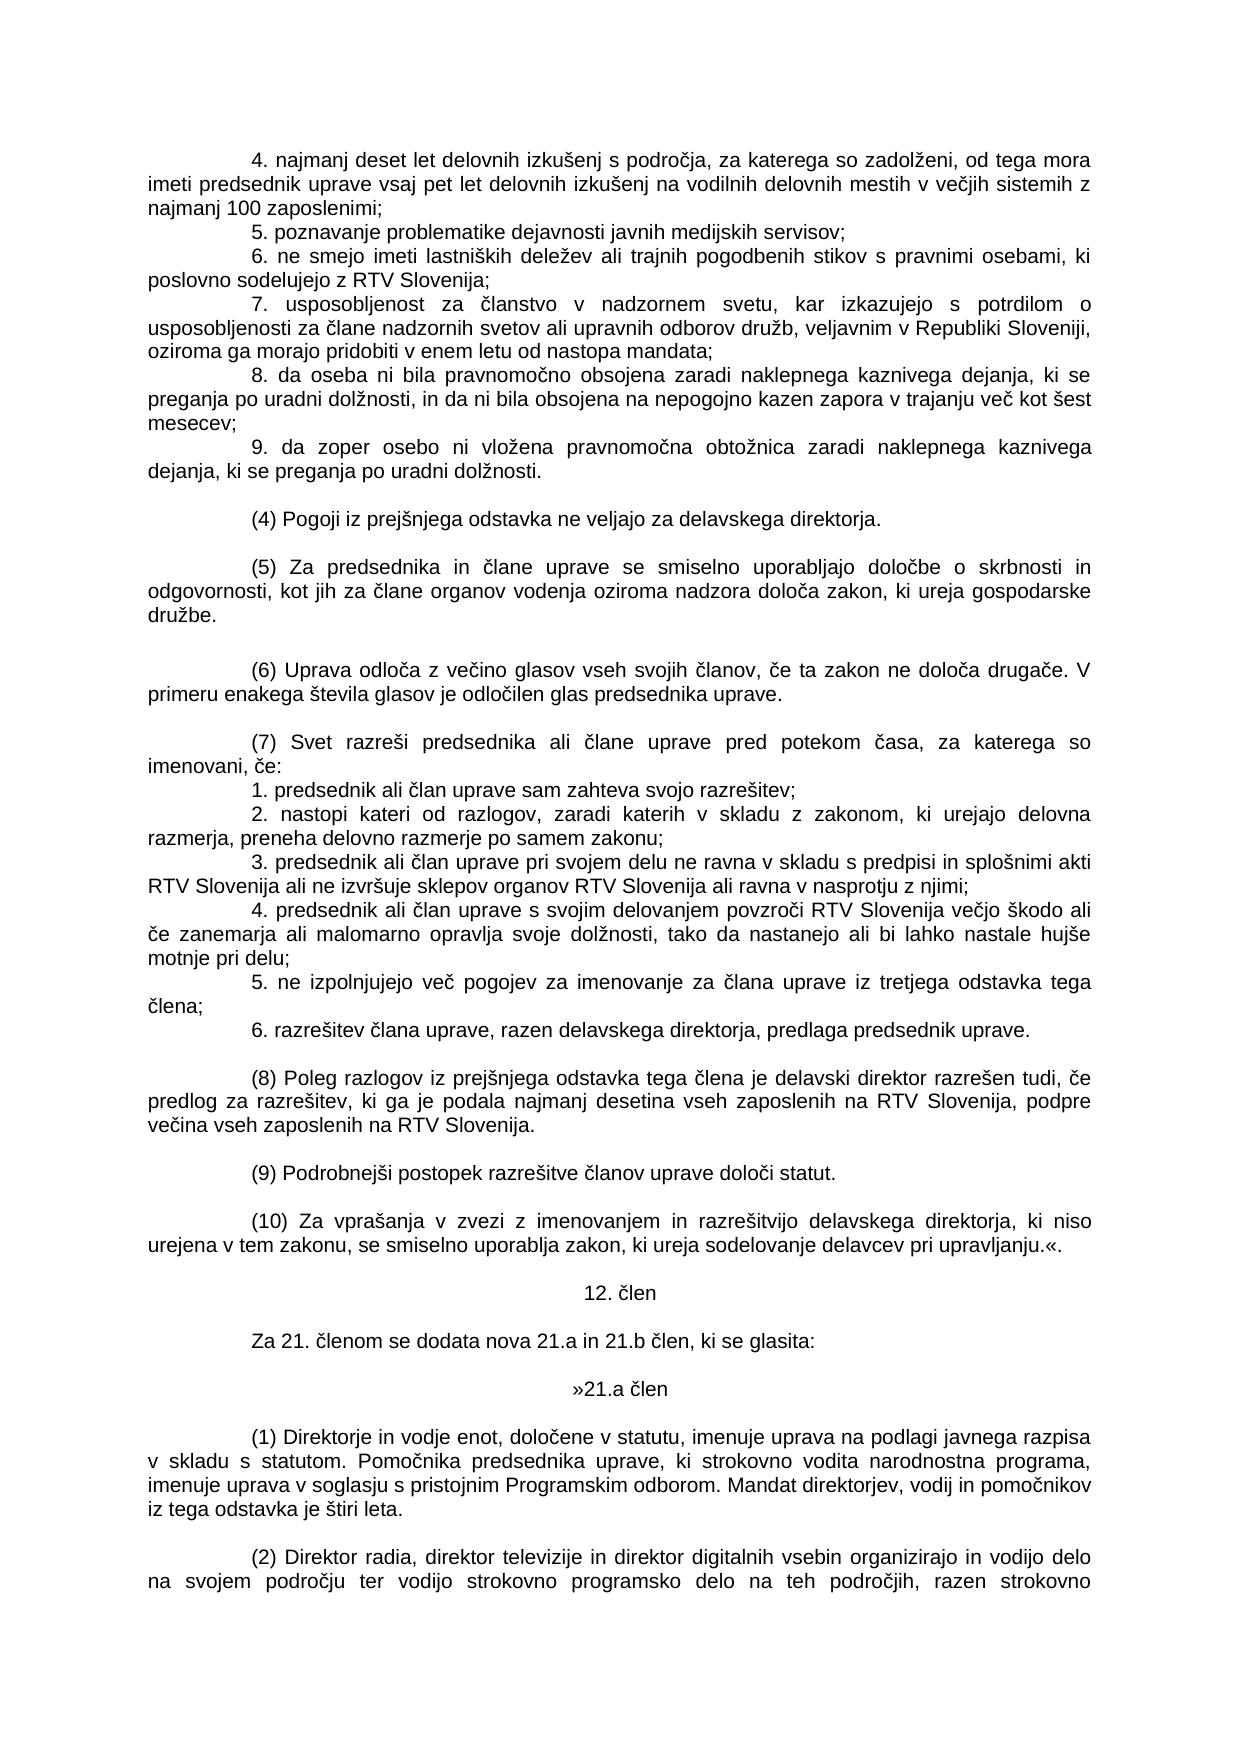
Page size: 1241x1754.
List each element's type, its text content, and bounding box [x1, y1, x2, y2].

text (8) Poleg razlogov iz prejšnjega odstavka tega člena je delavski direktor razrešen tudi, če predlog za razrešitev, ki ga je podala najmanj desetina vseh zaposlenih na RTV Slovenija, podpre večina vseh zaposlenih na RTV Slovenija. [148, 1065, 1093, 1137]
text 6. razrešitev člana uprave, razen delavskega direktorja, predlaga predsednik uprave. [148, 1017, 1093, 1041]
text (4) Pogoji iz prejšnjega odstavka ne veljajo za delavskega direktorja. [148, 507, 1093, 531]
text 5. ne izpolnjujejo več pogojev za imenovanje za člana uprave iz tretjega odstavka tega člena; [148, 969, 1093, 1017]
text 9. da zoper osebo ni vložena pravnomočna obtožnica zaradi naklepnega kaznivega dejanja, ki se preganja po uradni dolžnosti. [148, 435, 1093, 483]
text »21.a člen [148, 1377, 1093, 1401]
text 7. usposobljenost za članstvo v nadzornem svetu, kar izkazujejo s potrdilom o usposobljenosti za člane nadzornih svetov ali upravnih odborov družb, veljavnim v Republiki Sloveniji, oziroma ga morajo pridobiti v enem letu od nastopa mandata; [148, 291, 1093, 363]
text (1) Direktorje in vodje enot, določene v statutu, imenuje uprava na podlagi javnega razpisa v skladu s statutom. Pomočnika predsednika uprave, ki strokovno vodita narodnostna programa, imenuje uprava v soglasju s pristojnim Programskim odborom. Mandat direktorjev, vodij in pomočnikov iz tega odstavka je štiri leta. [148, 1425, 1093, 1521]
text 2. nastopi kateri od razlogov, zaradi katerih v skladu z zakonom, ki urejajo delovna razmerja, preneha delovno razmerje po samem zakonu; [148, 802, 1093, 850]
text 12. člen [148, 1281, 1093, 1305]
text Za 21. členom se dodata nova 21.a in 21.b člen, ki se glasita: [148, 1329, 1093, 1353]
text (5) Za predsednika in člane uprave se smiselno uporabljajo določbe o skrbnosti in odgovornosti, kot jih za člane organov vodenja oziroma nadzora določa zakon, ki ureja gospodarske družbe. [148, 555, 1093, 627]
text 6. ne smejo imeti lastniških deležev ali trajnih pogodbenih stikov s pravnimi osebami, ki poslovno sodelujejo z RTV Slovenija; [148, 243, 1093, 291]
text 4. najmanj deset let delovnih izkušenj s področja, za katerega so zadolženi, od tega mora imeti predsednik uprave vsaj pet let delovnih izkušenj na vodilnih delovnih mestih v večjih sistemih z najmanj 100 zaposlenimi; [148, 148, 1093, 219]
text (9) Podrobnejši postopek razrešitve članov uprave določi statut. [148, 1161, 1093, 1185]
text 8. da oseba ni bila pravnomočno obsojena zaradi naklepnega kaznivega dejanja, ki se preganja po uradni dolžnosti, in da ni bila obsojena na nepogojno kazen zapora v trajanju več kot šest mesecev; [148, 363, 1093, 435]
text (7) Svet razreši predsednika ali člane uprave pred potekom časa, za katerega so imenovani, če: [148, 730, 1093, 778]
text 4. predsednik ali član uprave s svojim delovanjem povzroči RTV Slovenija večjo škodo ali če zanemarja ali malomarno opravlja svoje dolžnosti, tako da nastanejo ali bi lahko nastale hujše motnje pri delu; [148, 898, 1093, 969]
text 5. poznavanje problematike dejavnosti javnih medijskih servisov; [148, 219, 1093, 243]
text (10) Za vprašanja v zvezi z imenovanjem in razrešitvijo delavskega direktorja, ki niso urejena v tem zakonu, se smiselno uporablja zakon, ki ureja sodelovanje delavcev pri upravljanju.«. [148, 1209, 1093, 1257]
text (6) Uprava odloča z večino glasov vseh svojih članov, če ta zakon ne določa drugače. V primeru enakega števila glasov je odločilen glas predsednika uprave. [148, 658, 1093, 706]
text 3. predsednik ali član uprave pri svojem delu ne ravna v skladu s predpisi in splošnimi akti RTV Slovenija ali ne izvršuje sklepov organov RTV Slovenija ali ravna v nasprotju z njimi; [148, 850, 1093, 898]
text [148, 1544, 1093, 1592]
text 1. predsednik ali član uprave sam zahteva svojo razrešitev; [148, 778, 1093, 802]
